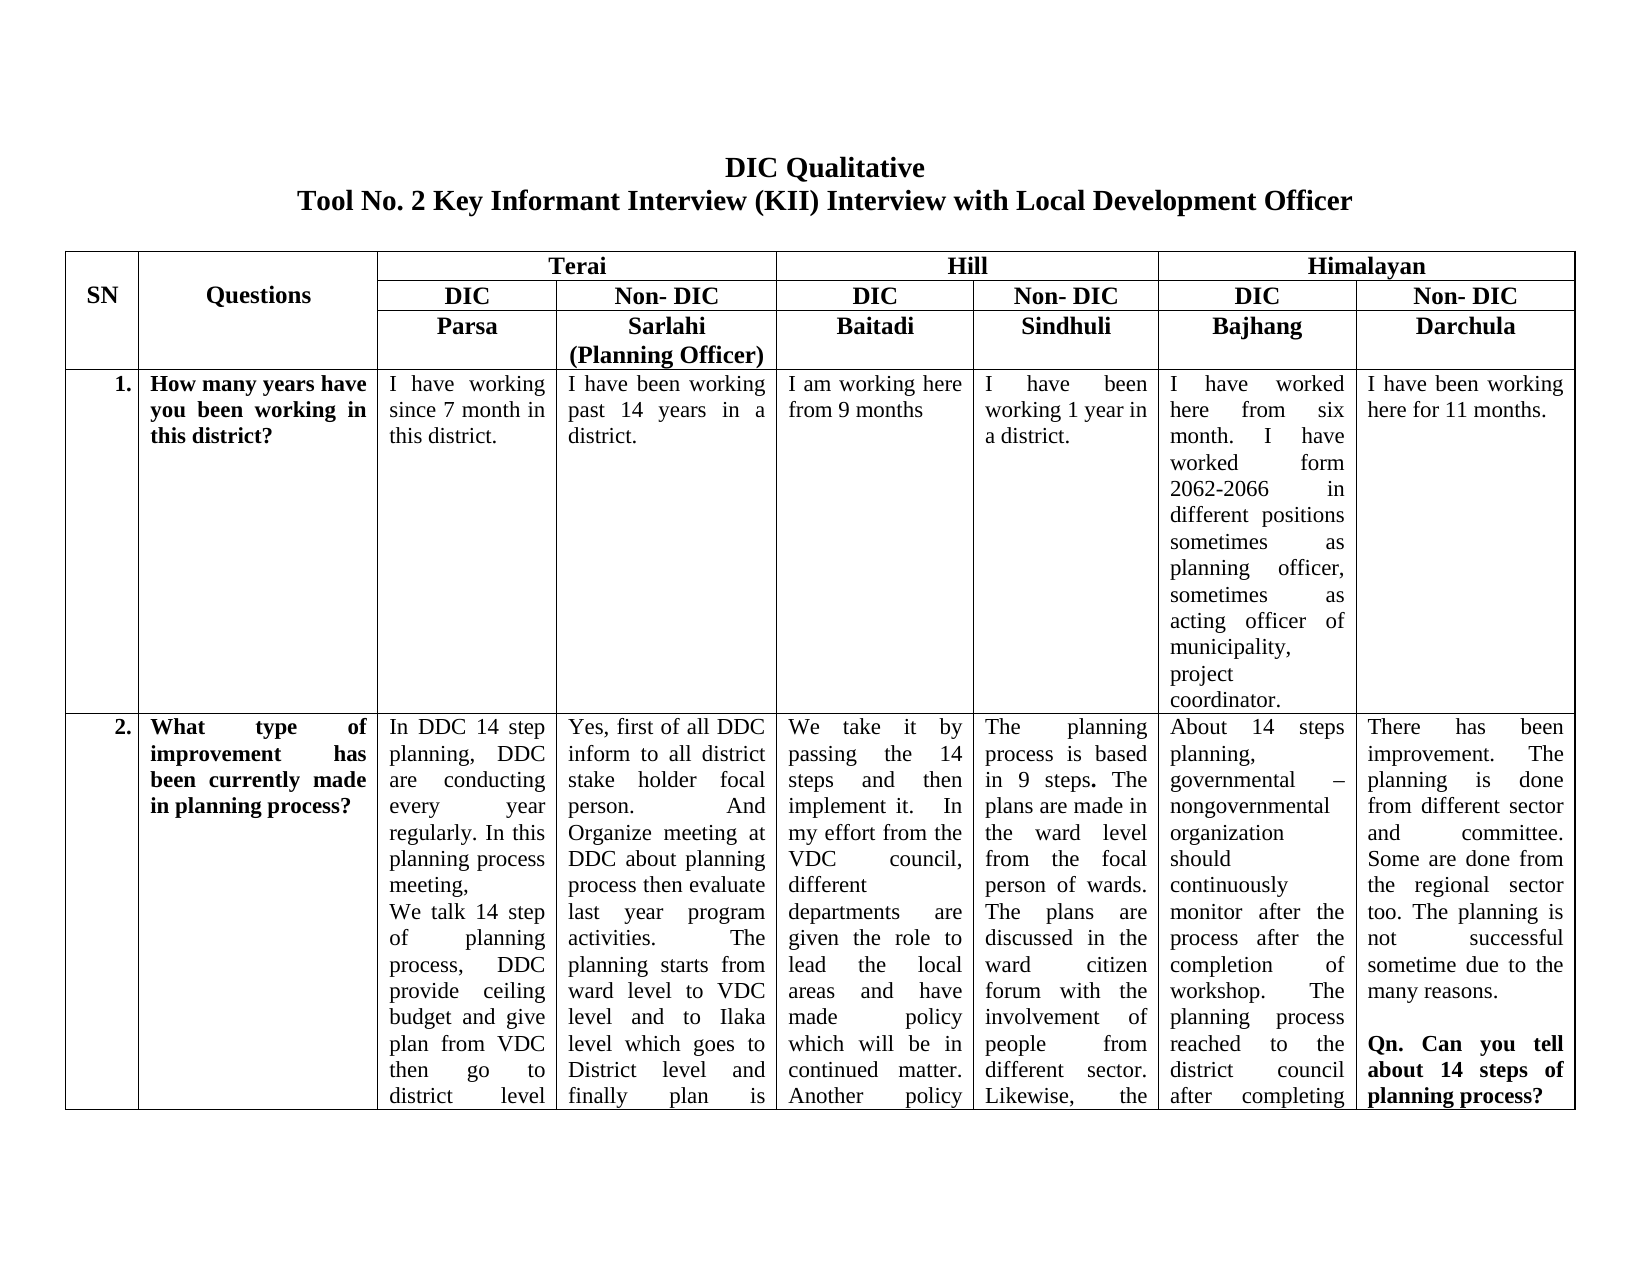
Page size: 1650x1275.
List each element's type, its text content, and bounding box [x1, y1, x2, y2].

table_cell Darchula [1357, 311, 1574, 369]
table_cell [777, 714, 973, 1109]
table_cell I have been working here for 11 months. [1357, 370, 1574, 712]
table_header Terai [378, 252, 776, 280]
table_cell Non- DIC [1357, 281, 1574, 310]
table_cell DIC [378, 281, 556, 310]
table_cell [974, 714, 1158, 1109]
text Tool No. 2 Key Informant Interview (KII) Interview with Local Development Officer [150, 183, 1500, 217]
table_cell I have working since 7 month in this district. [378, 370, 556, 712]
table_cell I have worked here from six month. I have worked form 2062-2066 in different positions sometimes as planning officer, sometimes as acting officer of municipality, project coordinator. [1159, 370, 1356, 712]
table_cell How many years have you been working in this district? [139, 370, 377, 712]
table_cell I have been working past 14 years in a district. [557, 370, 776, 712]
table_header Himalayan [1159, 252, 1574, 280]
table_cell DIC [1159, 281, 1356, 310]
table_cell [66, 370, 138, 712]
table_cell Non- DIC [557, 281, 776, 310]
table_cell I have been working 1 year in a district. [974, 370, 1158, 712]
table_cell [66, 714, 138, 1109]
table_cell Parsa [378, 311, 556, 369]
table_cell Baitadi [777, 311, 973, 369]
table_cell Sindhuli [974, 311, 1158, 369]
table_cell I am working here from 9 months [777, 370, 973, 712]
table_header SN [66, 252, 138, 369]
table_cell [1159, 714, 1356, 1109]
text DIC Qualitative [150, 150, 1500, 183]
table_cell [1357, 714, 1574, 1109]
table_header Questions [139, 252, 377, 369]
table_cell DIC [777, 281, 973, 310]
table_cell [557, 714, 776, 1109]
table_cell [378, 714, 556, 1109]
table_cell Sarlahi (Planning Officer) [557, 311, 776, 369]
table_cell Bajhang [1159, 311, 1356, 369]
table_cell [139, 714, 377, 1109]
table_header Hill [777, 252, 1158, 280]
table_cell Non- DIC [974, 281, 1158, 310]
